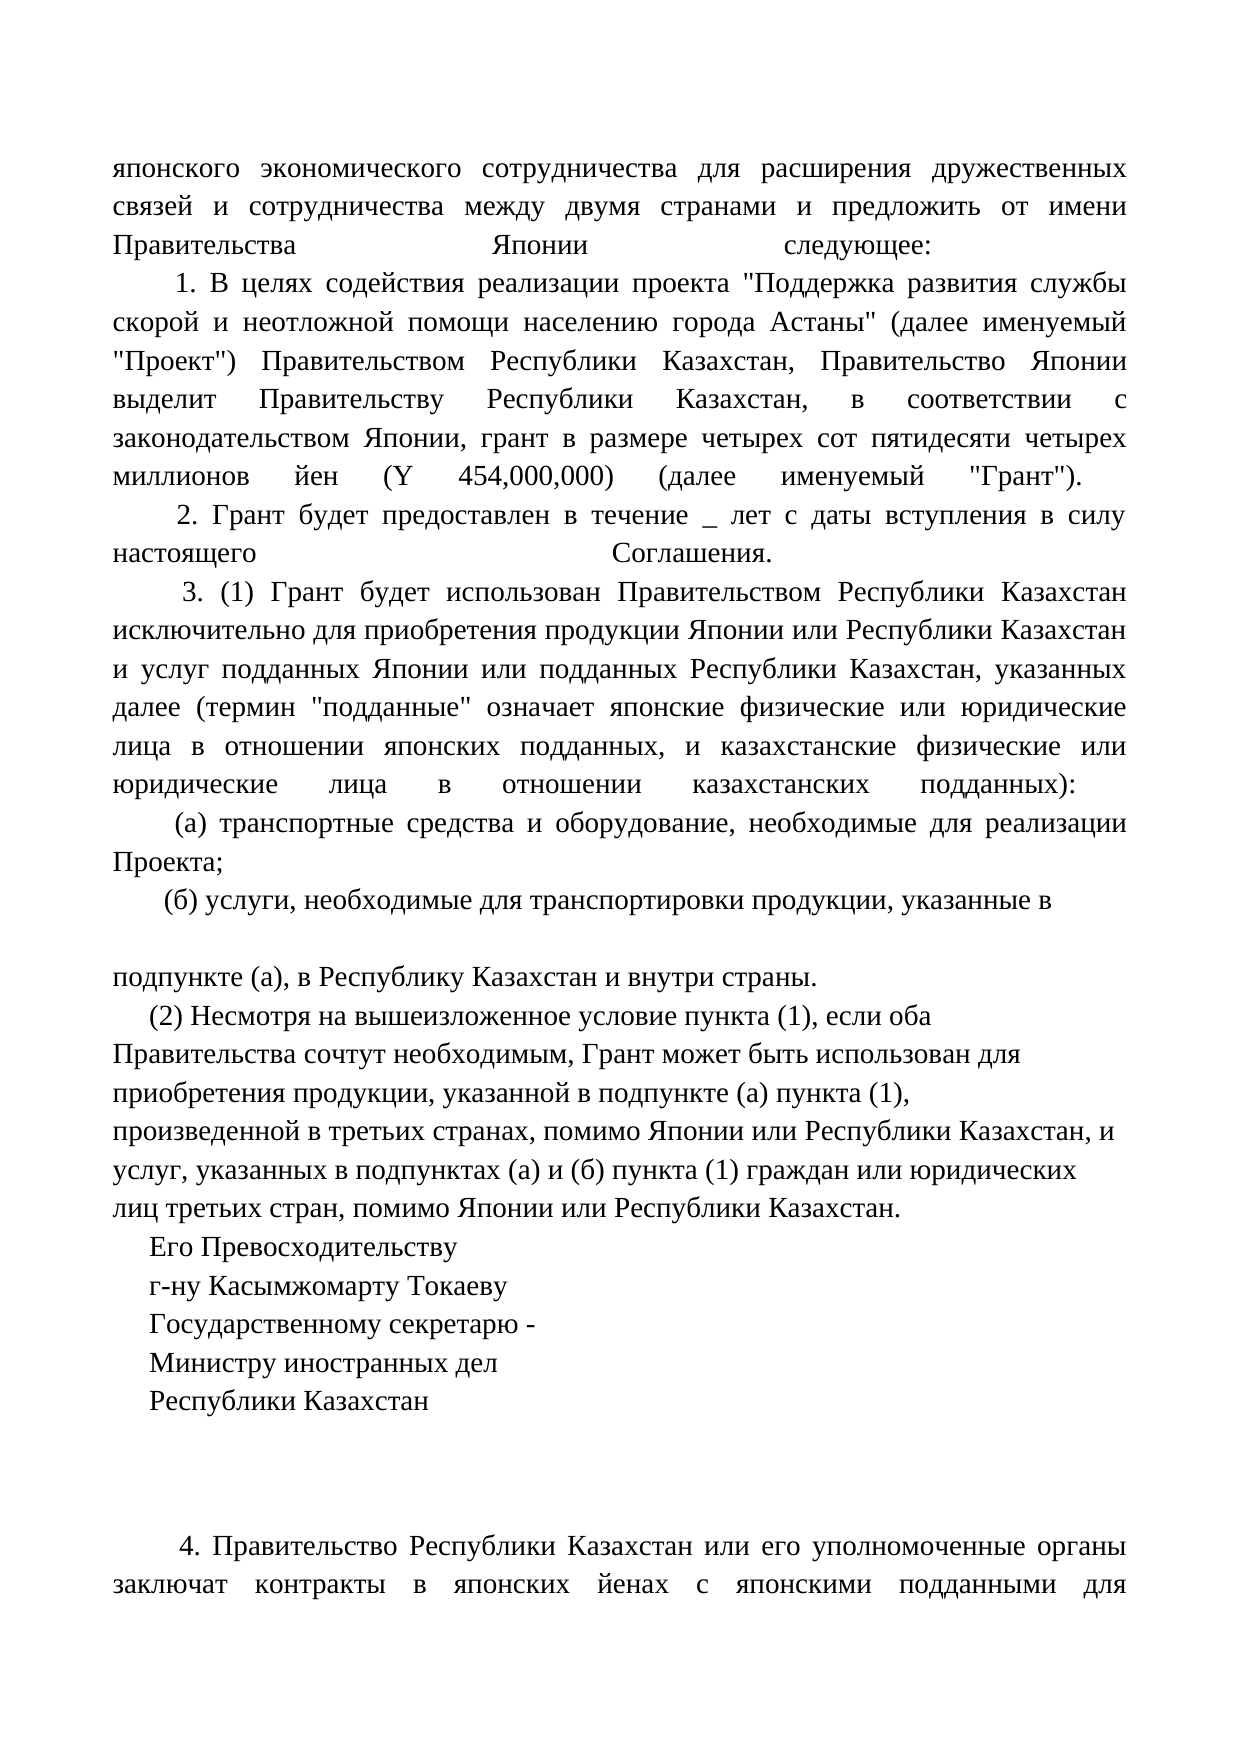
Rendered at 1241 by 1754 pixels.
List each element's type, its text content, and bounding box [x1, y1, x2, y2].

text лиц третьих стран, помимо Японии или Республики Казахстан. [112, 1191, 1128, 1224]
text приобретения продукции, указанной в подпункте (а) пункта (1), [112, 1075, 1128, 1108]
text Его Превосходительству [112, 1229, 1128, 1263]
text подпункте (а), в Республику Казахстан и внутри страны. [112, 959, 1128, 993]
text Государственному секретарю - [112, 1306, 1128, 1340]
text (2) Несмотря на вышеизложенное условие пункта (1), если оба [112, 998, 1128, 1031]
text Республики Казахстан [112, 1383, 1128, 1417]
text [112, 150, 1128, 916]
text произведенной в третьих странах, помимо Японии или Республики Казахстан, и [112, 1113, 1128, 1147]
text Правительства сочтут необходимым, Грант может быть использован для [112, 1036, 1128, 1070]
text Министру иностранных дел [112, 1345, 1128, 1378]
text г-ну Касымжомарту Токаеву [112, 1268, 1128, 1301]
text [112, 1489, 1128, 1600]
text услуг, указанных в подпунктах (а) и (б) пункта (1) граждан или юридических [112, 1152, 1128, 1186]
